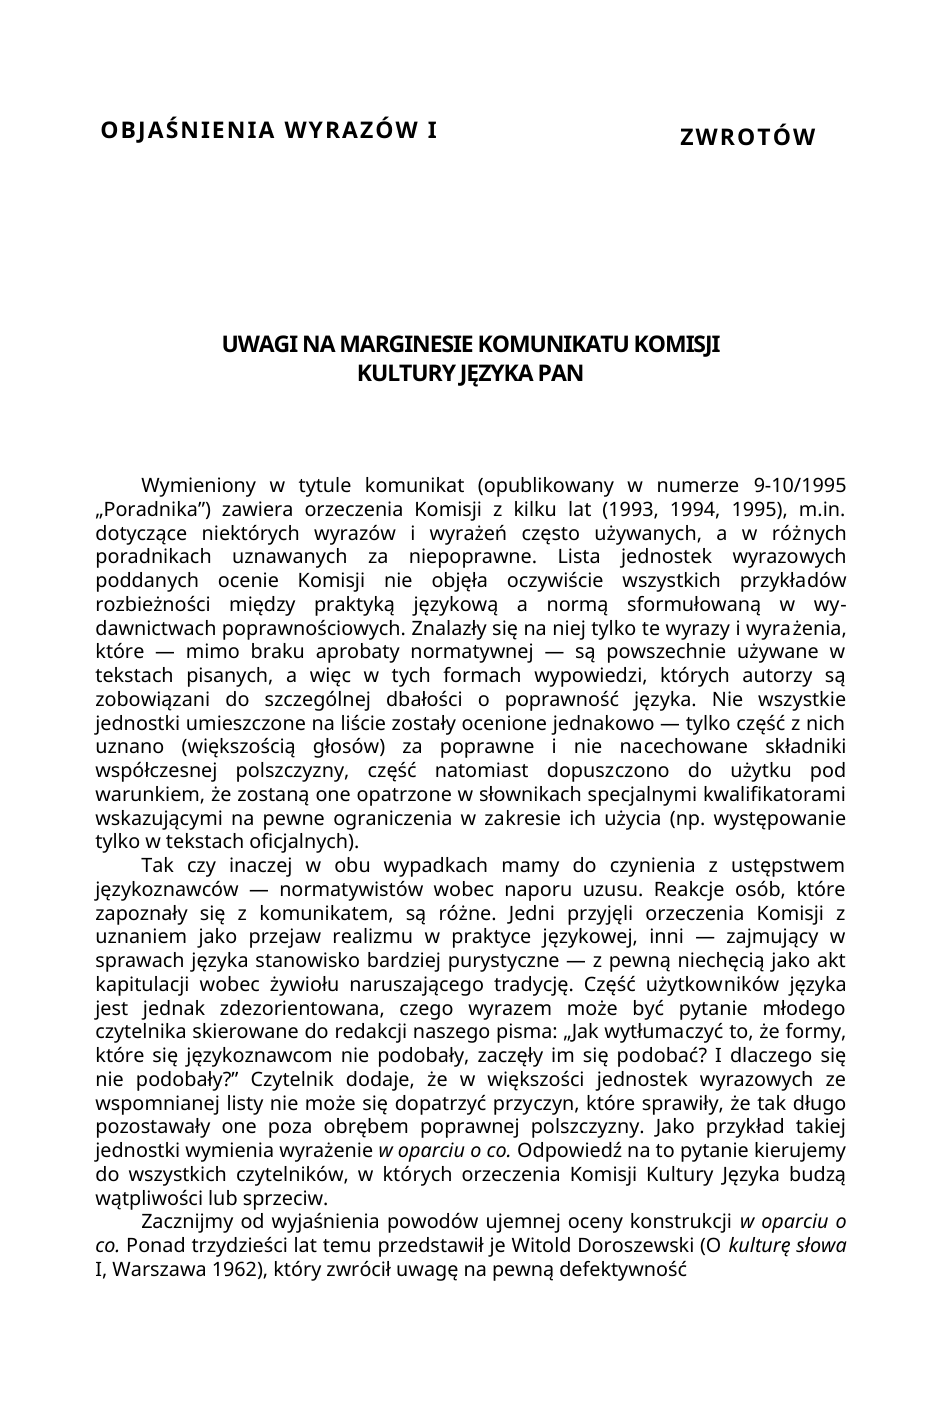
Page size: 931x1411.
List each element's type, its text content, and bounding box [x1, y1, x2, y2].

text Tak czy inaczej w obu wypadkach mamy do czynienia z ustępstwem językoznawców — normatywistów wobec naporu uzusu. Reakcje osób, które zapoznały się z komunikatem, są różne. Jedni przyjęli orzeczenia Komisji z uznaniem jako przejaw realizmu w praktyce językowej, inni — zajmujący w sprawach języka stanowisko bardziej purystyczne — z pewną niechęcią jako akt kapitulacji wobec żywiołu naruszającego tradycję. Część użytkowników języka jest jednak zdezorientowana, czego wyrazem może być pytanie młodego czytelnika skierowane do redakcji naszego pisma: „Jak wytłumaczyć to, że formy, które się językoznawcom nie podobały, zaczęły im się podobać? I dlaczego się nie podobały?” Czytelnik dodaje, że w większości jednostek wyrazowych ze wspomnianej listy nie może się dopatrzyć przyczyn, które sprawiły, że tak długo pozostawały one poza obrębem poprawnej polszczyzny. Jako przykład takiej jednostki wymienia wyrażenie w oparciu o co. Odpowiedź na to pytanie kierujemy do wszystkich czytelników, w których orzeczenia Komisji Kultury Języka budzą wątpliwości lub sprzeciw. [95, 854, 847, 1210]
text UWAGI NA MARGINESIE KOMUNIKATU KOMISJI KULTURY JĘZYKA PAN [95, 328, 847, 388]
text Zacznijmy od wyjaśnienia powodów ujemnej oceny konstrukcji w oparciu o co. Ponad trzydzieści lat temu przedstawił je Witold Doroszewski (O kulturę słowa I, Warszawa 1962), który zwrócił uwagę na pewną defektywność [95, 1210, 847, 1281]
text Wymieniony w tytule komunikat (opublikowany w numerze 9-10/1995 „Poradnika”) zawiera orzeczenia Komisji z kilku lat (1993, 1994, 1995), m.in. dotyczące niektórych wyrazów i wyrażeń często używanych, a w różnych poradnikach uznawanych za niepoprawne. Lista jednostek wyrazowych poddanych ocenie Komisji nie objęła oczywiście wszystkich przykładów rozbieżności między praktyką językową a normą sformułowaną w wydawnictwach poprawnościowych. Znalazły się na niej tylko te wyrazy i wyrażenia, które — mimo braku aprobaty normatywnej — są powszechnie używane w tekstach pisanych, a więc w tych formach wypowiedzi, których autorzy są zobowiązani do szczególnej dbałości o poprawność języka. Nie wszystkie jednostki umieszczone na liście zostały ocenione jednakowo — tylko część z nich uznano (większością głosów) za poprawne i nie nacechowane składniki współczesnej polszczyzny, część natomiast dopuszczono do użytku pod warunkiem, że zostaną one opatrzone w słownikach specjalnymi kwalifikatorami wskazującymi na pewne ograniczenia w zakresie ich użycia (np. występowanie tylko w tekstach oficjalnych). [95, 474, 847, 854]
text ZWROTÓW [680, 127, 815, 150]
text OBJAŚNIENIA WYRAZÓW I [100, 120, 437, 143]
